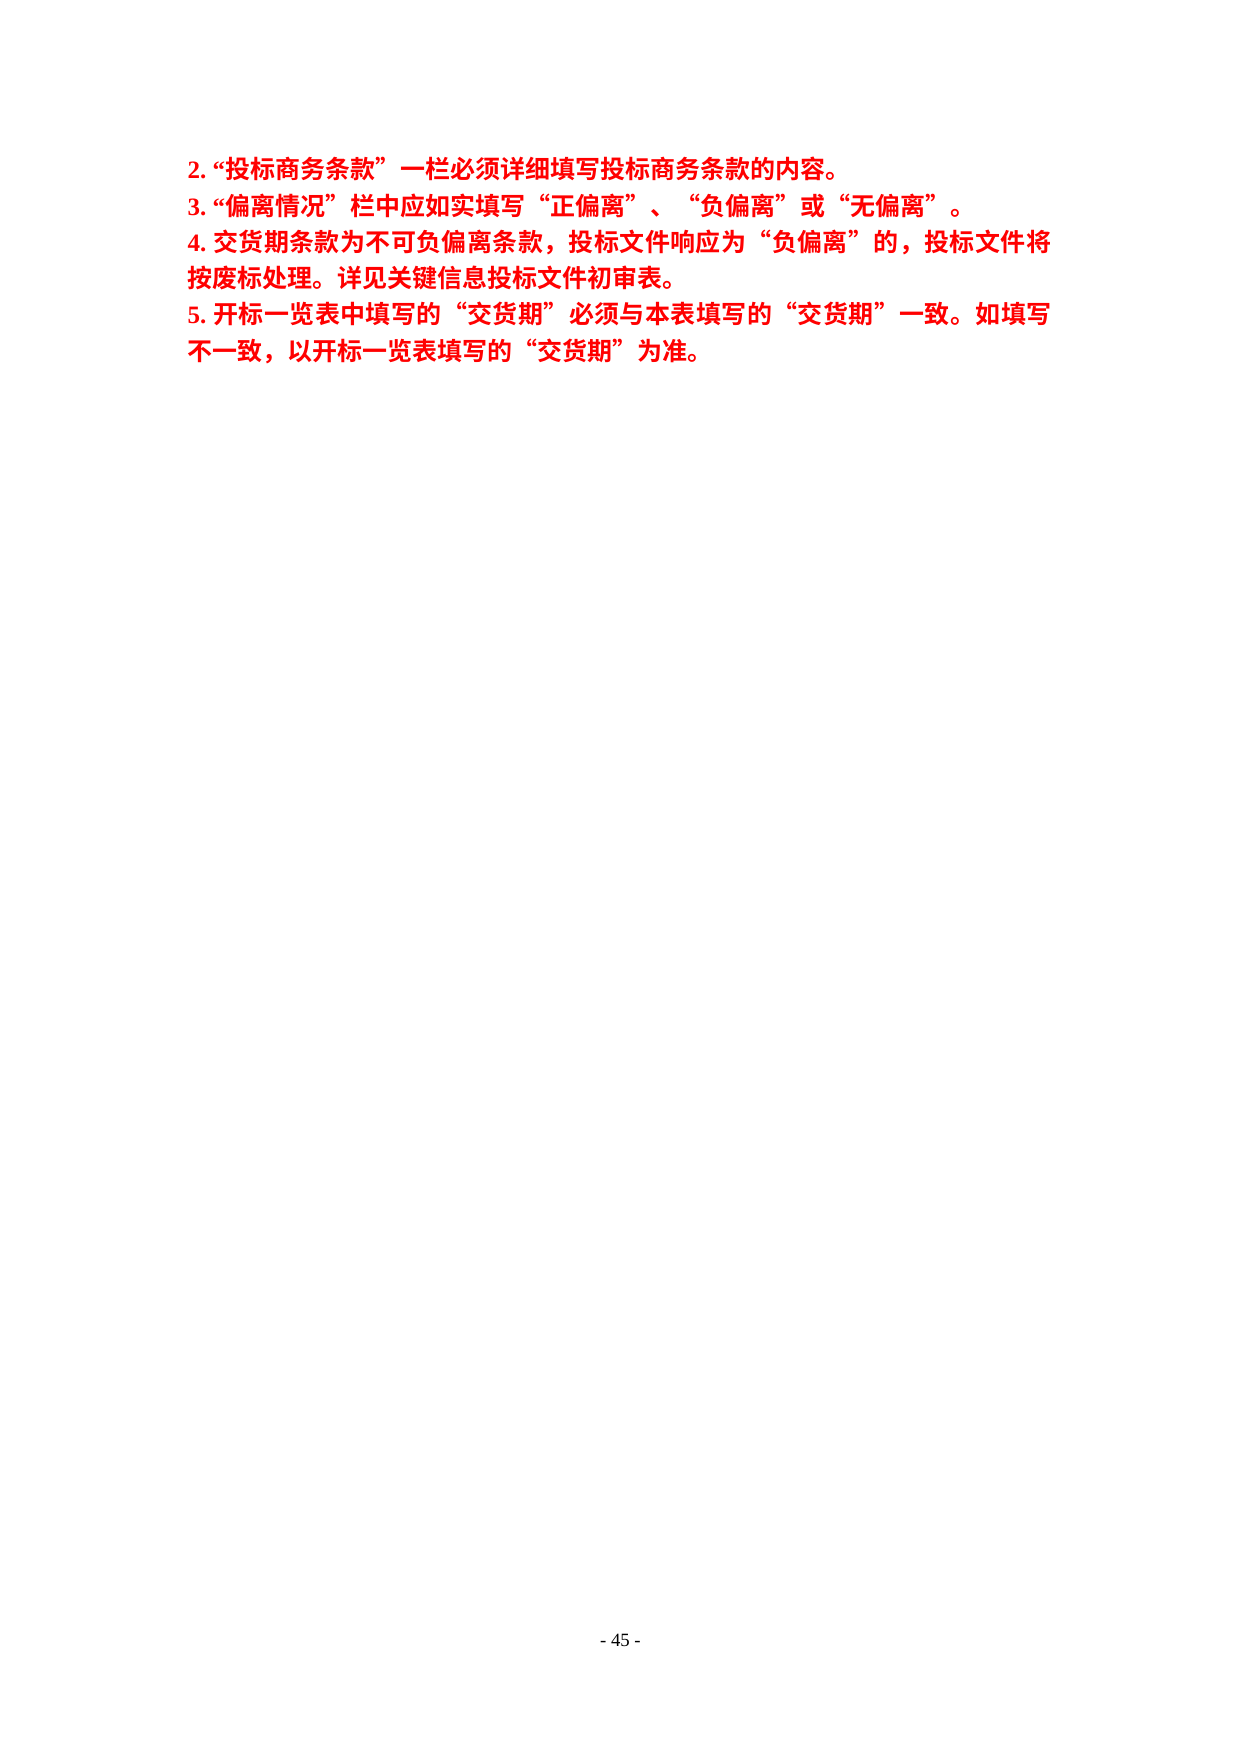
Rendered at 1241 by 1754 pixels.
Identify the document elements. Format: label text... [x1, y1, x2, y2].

text 4. 交货期条款为不可负偏离条款，投标文件响应为“负偏离”的，投标文件将按废标处理。详见关键信息投标文件初审表。 [187, 222, 1053, 295]
text 3. “偏离情况”栏中应如实填写“正偏离”、“负偏离”或“无偏离”。 [187, 186, 1053, 222]
text 2. “投标商务条款”一栏必须详细填写投标商务条款的内容。 [187, 150, 1053, 186]
text 5. 开标一览表中填写的“交货期”必须与本表填写的“交货期”一致。如填写不一致，以开标一览表填写的“交货期”为准。 [187, 295, 1053, 367]
